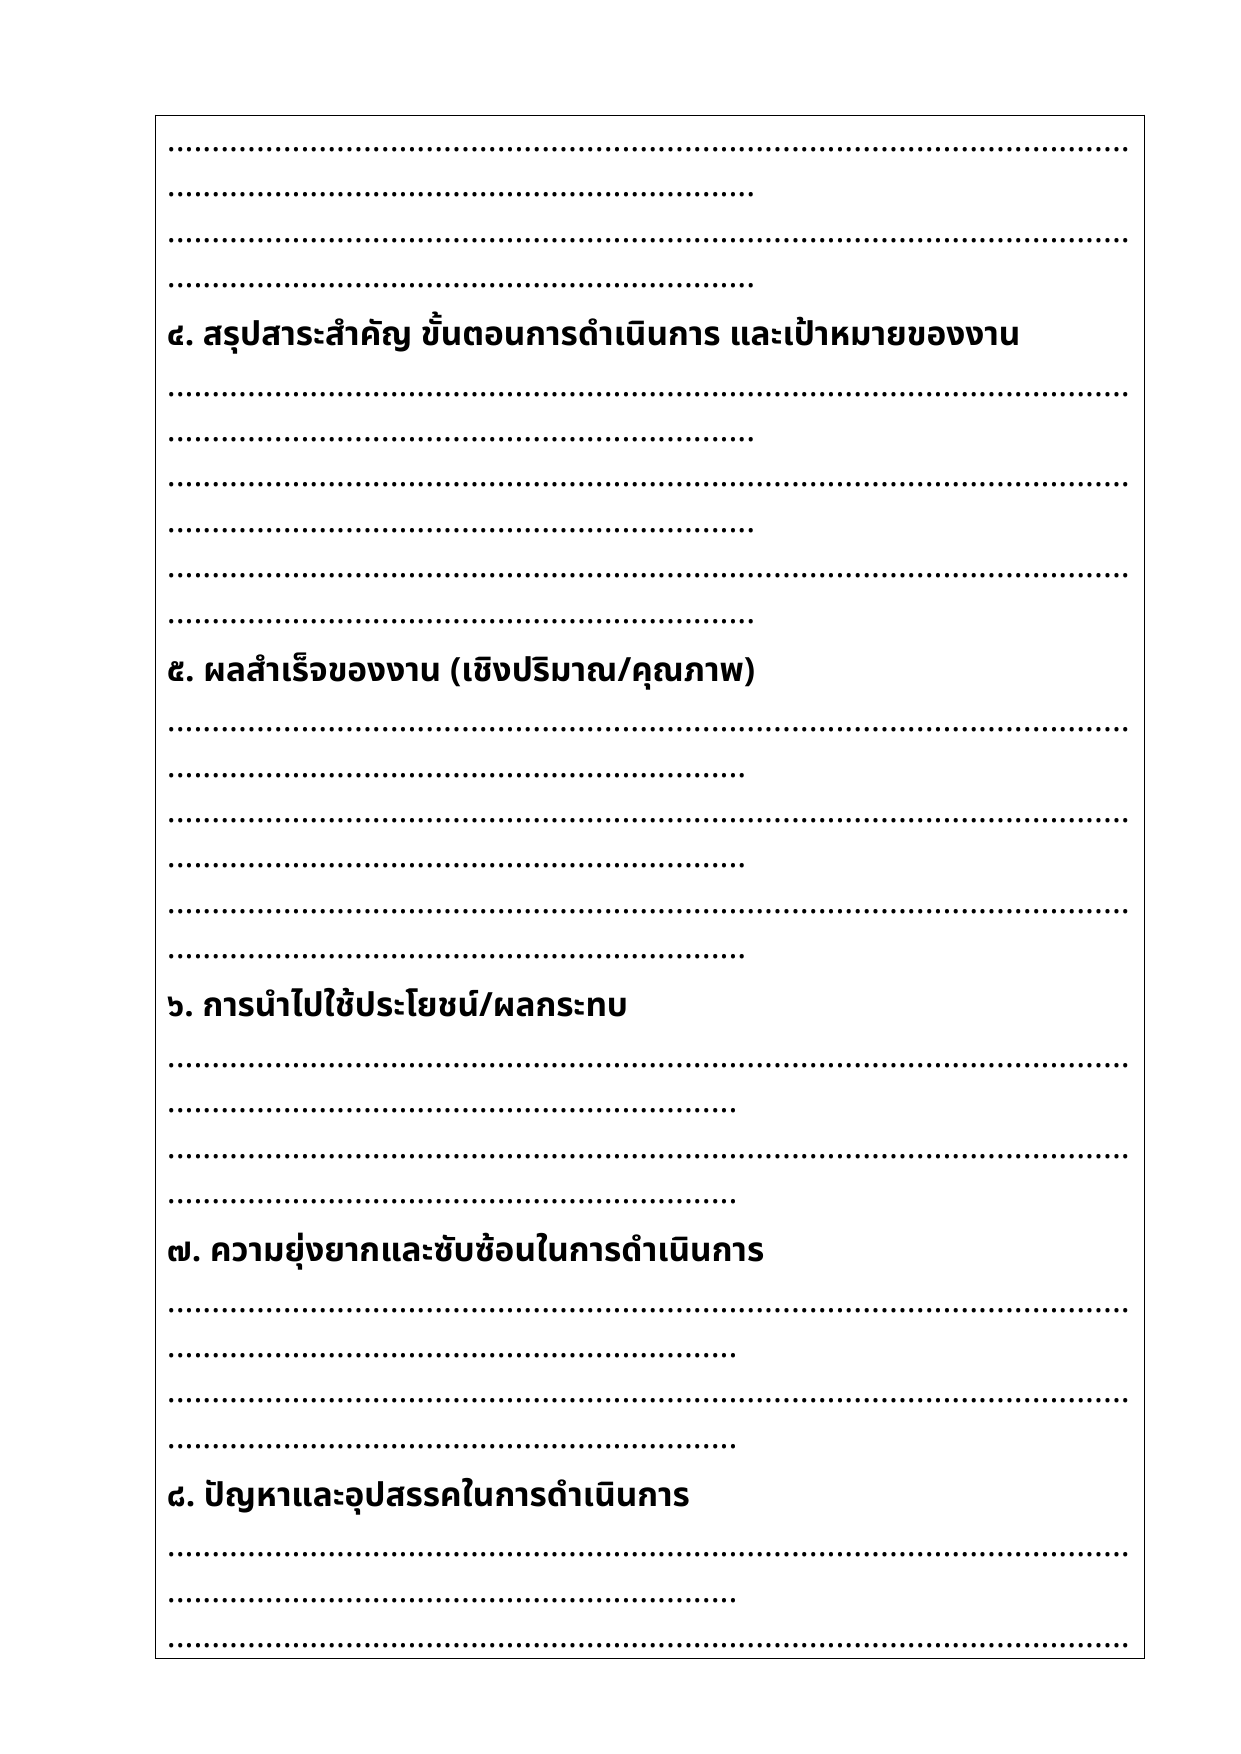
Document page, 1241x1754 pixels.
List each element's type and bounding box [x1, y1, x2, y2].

table_cell [156, 116, 1144, 1657]
